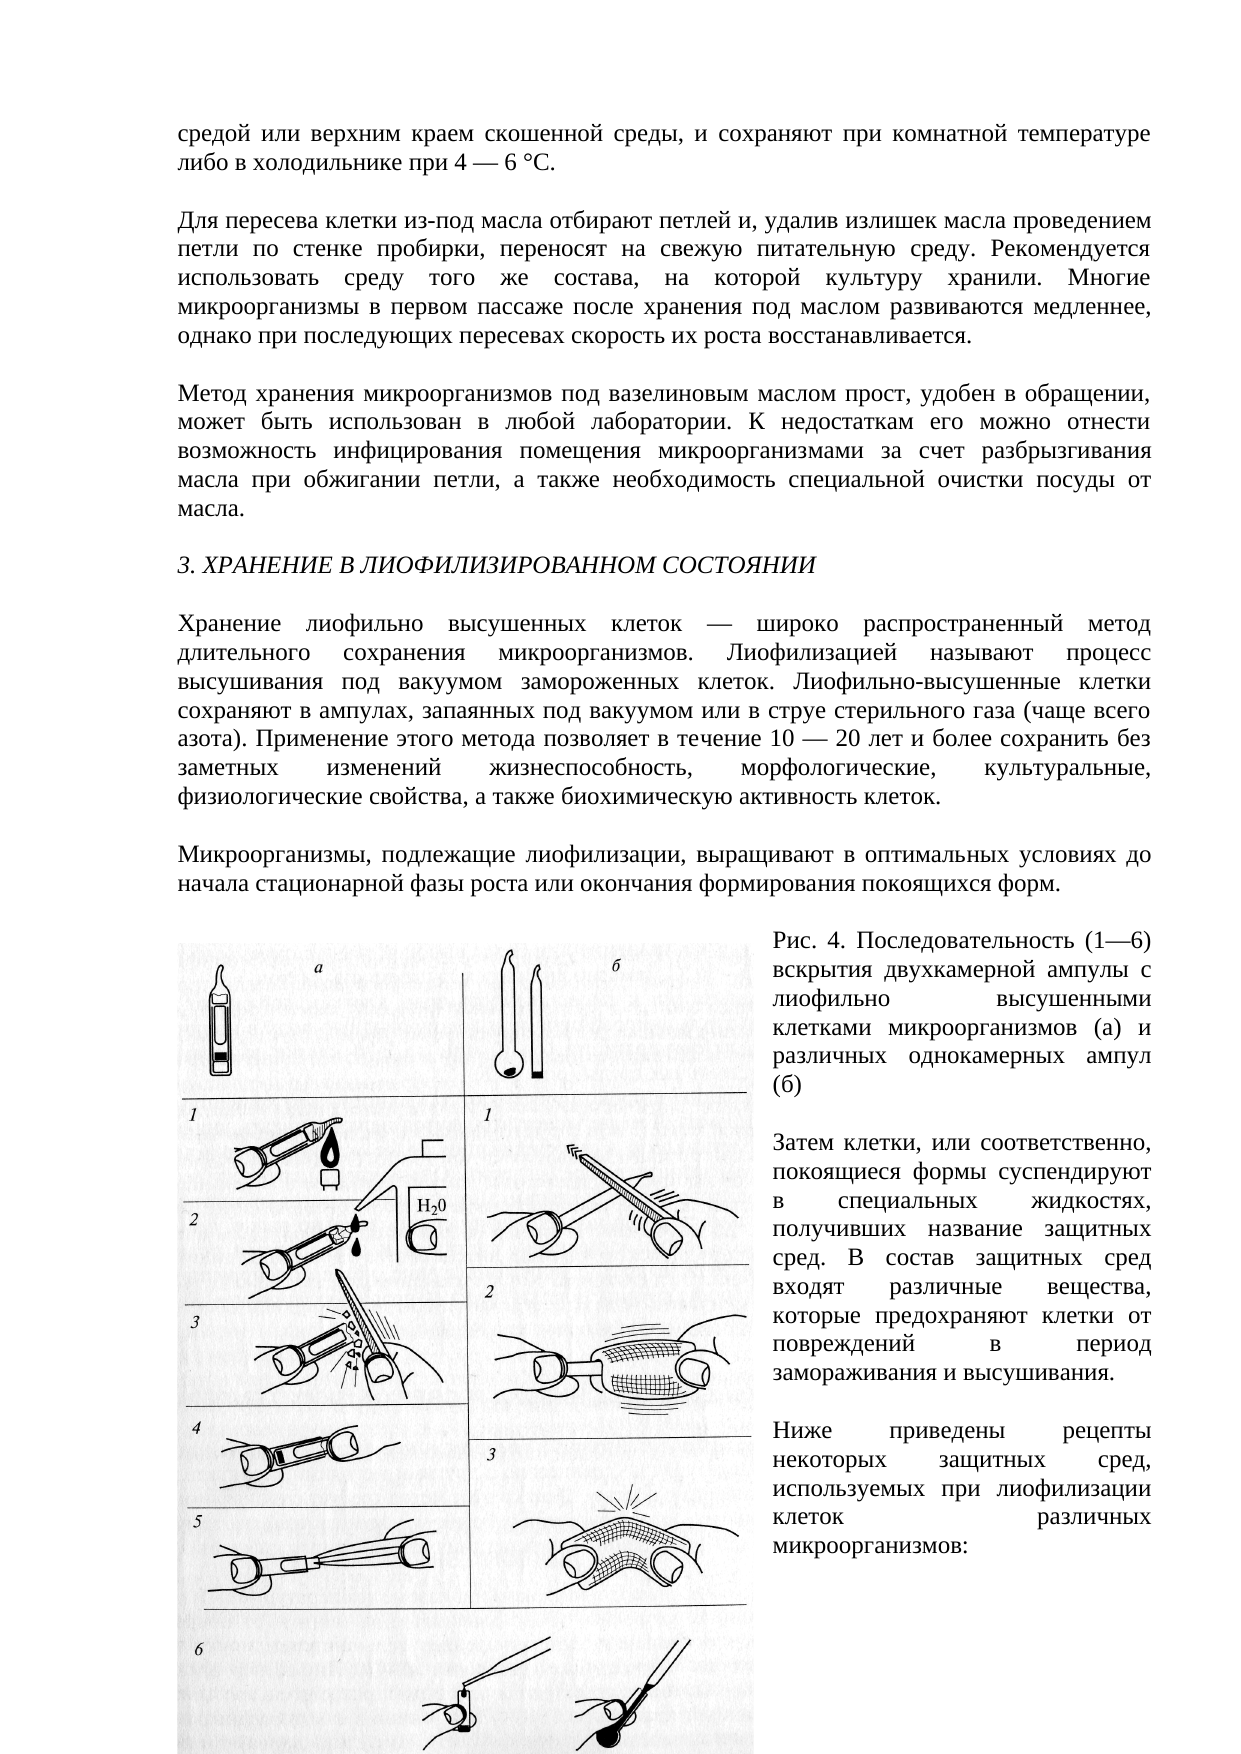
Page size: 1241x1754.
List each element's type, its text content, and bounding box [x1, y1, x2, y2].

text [177, 118, 1152, 176]
text Микроорганизмы, подлежащие лиофилизации, выращивают в оптимальных условиях до начала стационарной фазы роста или окончания формирования покоящихся форм. [177, 839, 1152, 896]
text Затем клетки, или соответственно, покоящиеся формы суспендируют в специальных жидкостях, получивших название защитных сред. В состав защитных сред входят различные вещества, которые предохраняют клетки от повреждений в период замораживания и высушивания. [754, 1127, 1152, 1386]
text Для пересева клетки из-под масла отбирают петлей и, удалив излишек масла проведением петли по стенке пробирки, переносят на свежую питательную среду. Рекомендуется использовать среду того же состава, на которой культуру хранили. Многие микроорганизмы в первом пассаже после хранения под маслом развиваются медленнее, однако при последующих пересевах скорость их роста восстанавливается. [177, 205, 1152, 348]
text Хранение лиофильно высушенных клеток — широко распространенный метод длительного сохранения микроорганизмов. Лиофилизацией называют процесс высушивания под вакуумом замороженных клеток. Лиофильно-высушенные клетки сохраняют в ампулах, запаянных под вакуумом или в струе стерильного газа (чаще всего азота). Применение этого метода позволяет в течение 10 — 20 лет и более сохранить без заметных изменений жизнеспособность, морфологические, культуральные, физиологические свойства, а также биохимическую активность клеток. [177, 608, 1152, 810]
text 3. ХРАНЕНИЕ В ЛИОФИЛИЗИРОВАННОМ СОСТОЯНИИ [177, 551, 1152, 579]
picture [177, 943, 754, 1754]
text Метод хранения микроорганизмов под вазелиновым маслом прост, удобен в обращении, может быть использован в любой лаборатории. К недостаткам его можно отнести возможность инфицирования помещения микроорганизмами за счет разбрызгивания масла при обжигании петли, а также необходимость специальной очистки посуды от масла. [177, 378, 1152, 521]
text Рис. 4. Последовательность (1—6) вскрытия двухкамерной ампулы с лиофильно высушенными клетками микроорганизмов (а) и различных однокамерных ампул (б) [177, 926, 1152, 1098]
text Ниже приведены рецепты некоторых защитных сред, используемых при лиофилизации клеток различных микроорганизмов: [754, 1415, 1152, 1559]
